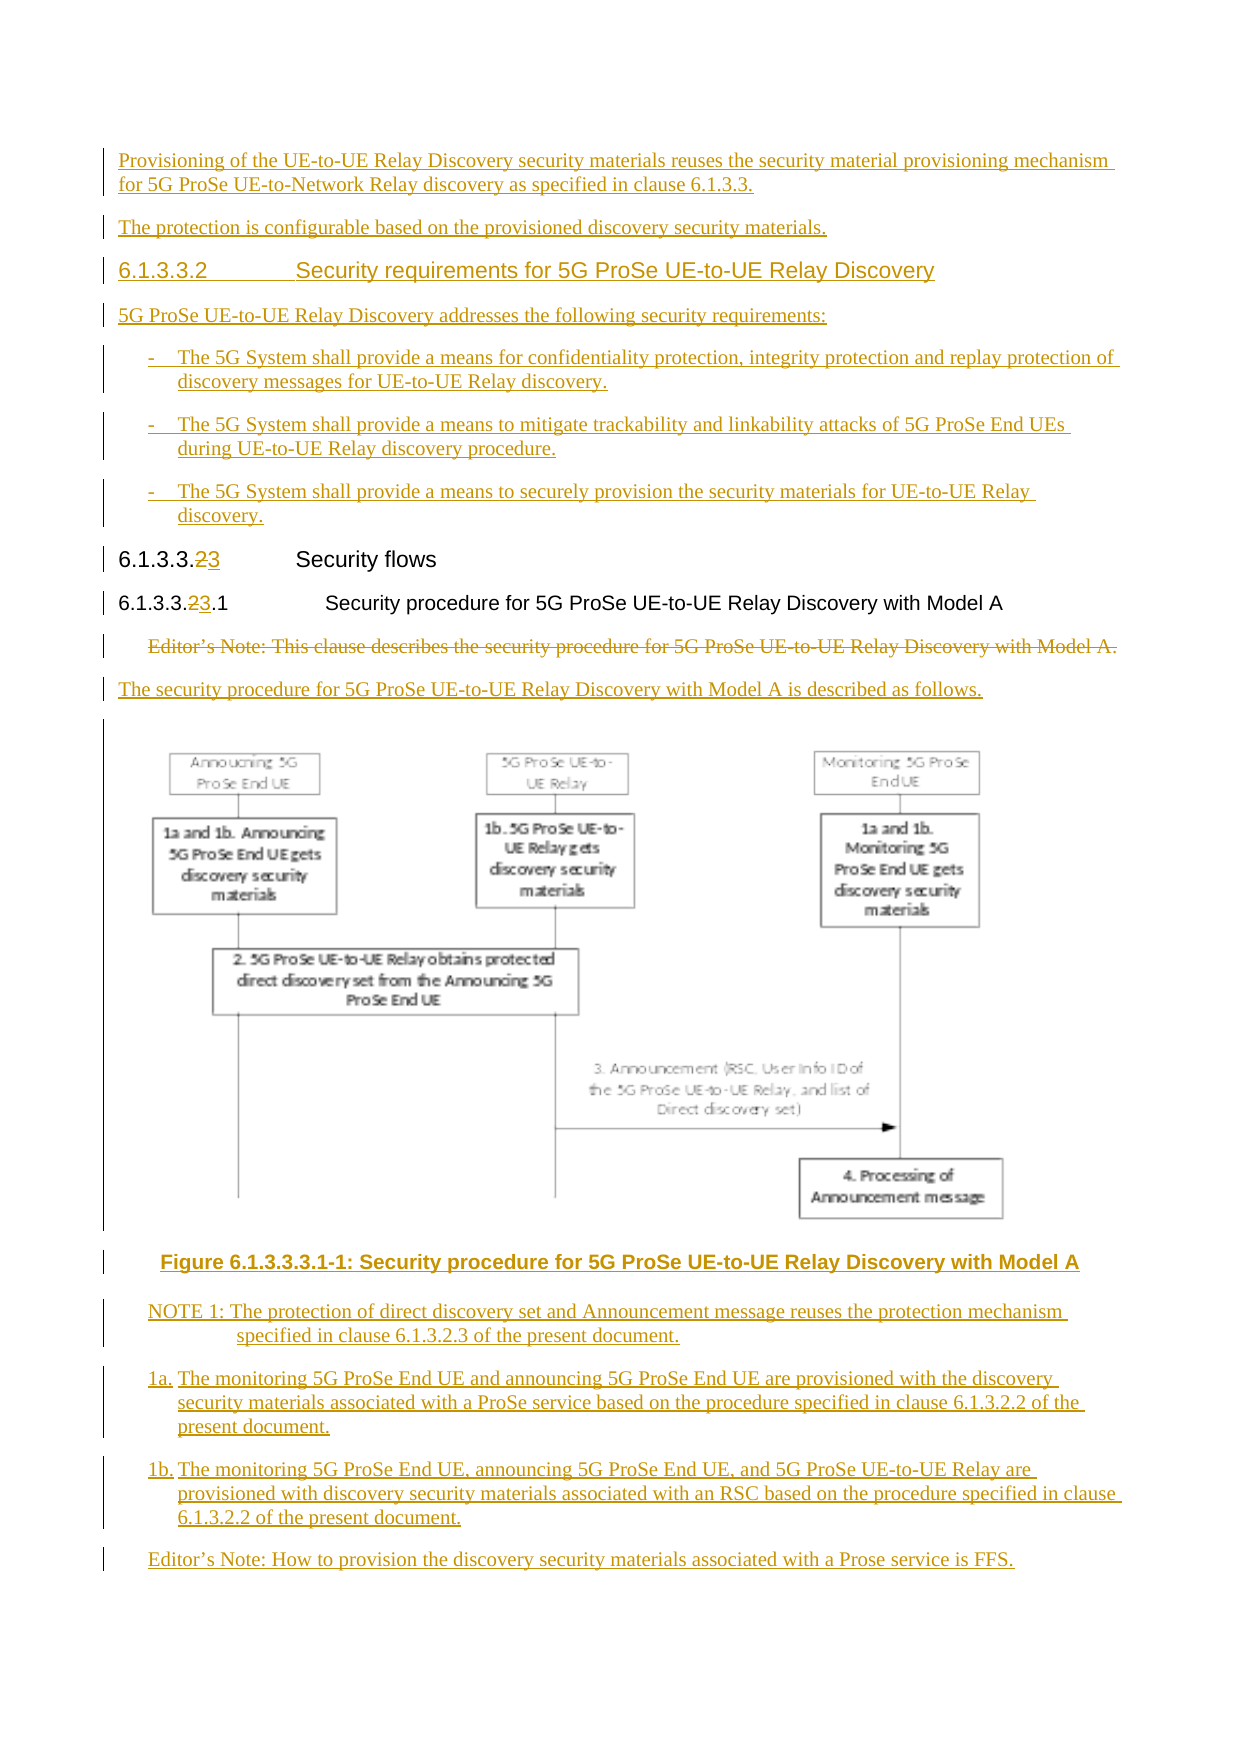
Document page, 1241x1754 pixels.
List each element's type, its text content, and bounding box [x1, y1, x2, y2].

subtitle 6.1.3.3. Security flows [118, 546, 1122, 572]
subtitle 6.1.3.3..1 Security procedure for 5G ProSe UE-to-UE Relay Discovery with Model A [118, 591, 1122, 615]
